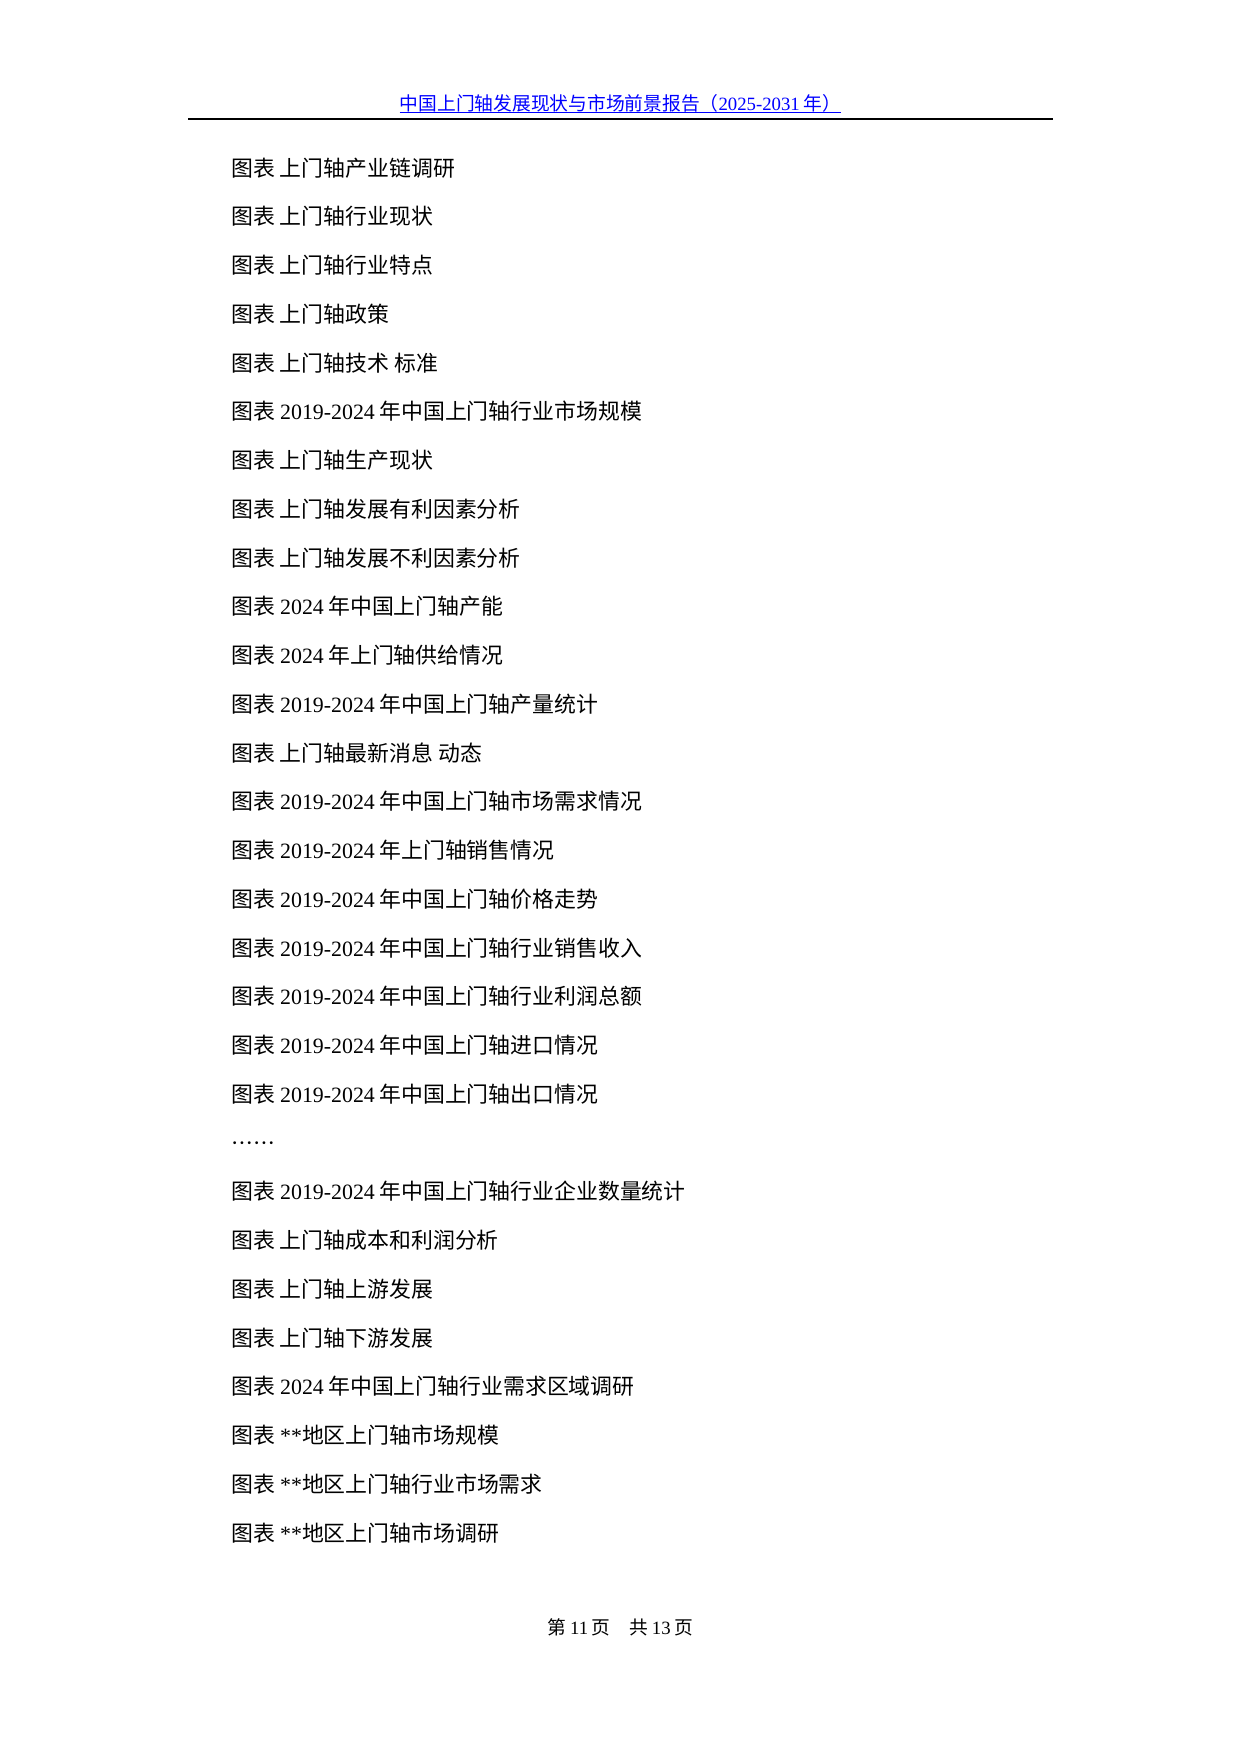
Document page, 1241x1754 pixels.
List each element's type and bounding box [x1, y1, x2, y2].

text [187, 150, 1053, 1548]
